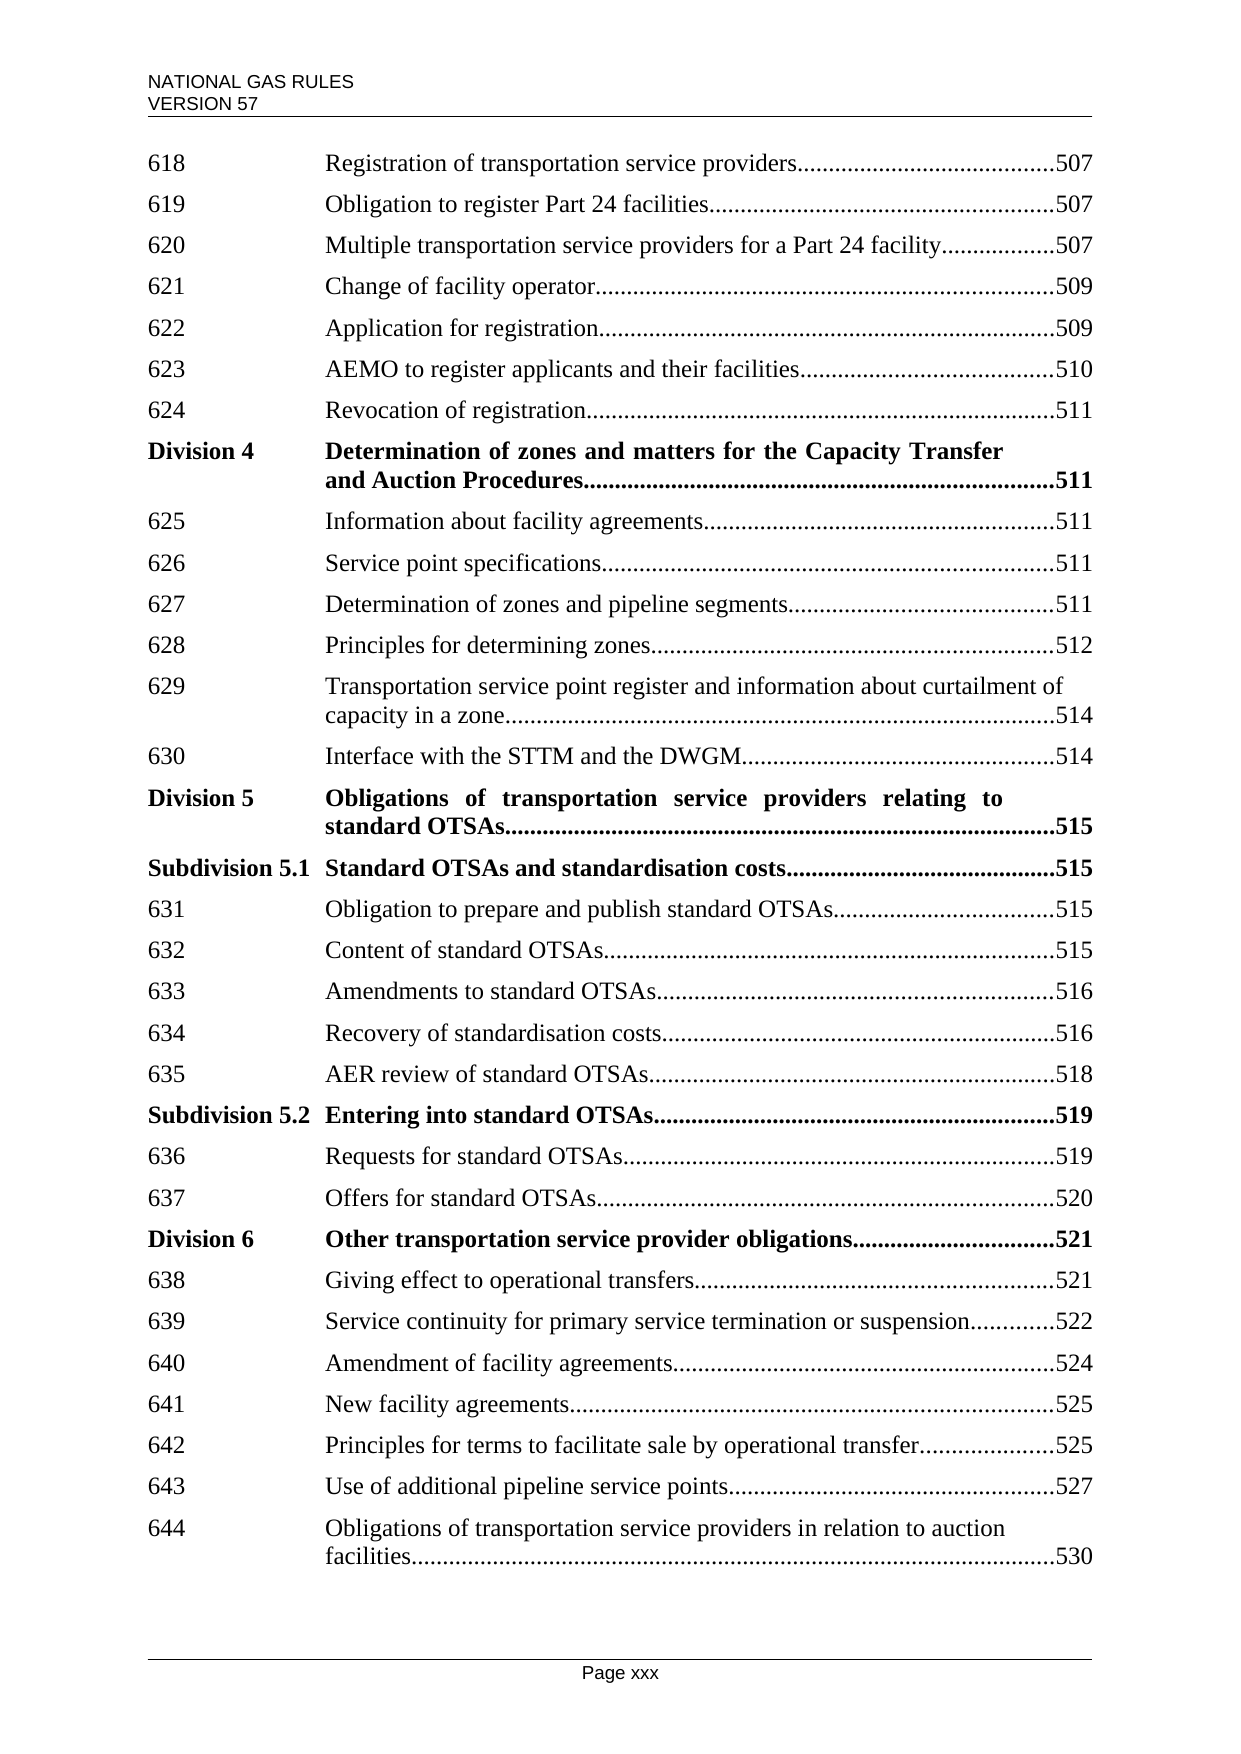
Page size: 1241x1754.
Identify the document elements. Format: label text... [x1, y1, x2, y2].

text 621 Change of facility operator 509 [148, 271, 1092, 300]
text 639 Service continuity for primary service termination or suspension 522 [148, 1306, 1092, 1335]
text 624 Revocation of registration 511 [148, 395, 1092, 424]
text 625 Information about facility agreements 511 [148, 506, 1092, 535]
text Subdivision 5.2 Entering into standard OTSAs 519 [148, 1100, 1004, 1129]
text 619 Obligation to register Part 24 facilities 507 [148, 189, 1092, 218]
text 628 Principles for determining zones 512 [148, 630, 1092, 659]
text Division 4 Determination of zones and matters for the Capacity Transfer and Auction Procedures 511 [148, 436, 1004, 494]
text 642 Principles for terms to facilitate sale by operational transfer 525 [148, 1430, 1092, 1459]
text 622 Application for registration 509 [148, 313, 1092, 341]
text Division 6 Other transportation service provider obligations 521 [148, 1224, 1004, 1253]
text 640 Amendment of facility agreements 524 [148, 1348, 1092, 1376]
text 634 Recovery of standardisation costs 516 [148, 1018, 1092, 1046]
text Subdivision 5.1 Standard OTSAs and standardisation costs 515 [148, 853, 1004, 881]
text 643 Use of additional pipeline service points 527 [148, 1471, 1092, 1500]
text 644 Obligations of transportation service providers in relation to auction facilities 530 [148, 1513, 1092, 1570]
text 629 Transportation service point register and information about curtailment of capacity in a zone 514 [148, 671, 1092, 729]
text 618 Registration of transportation service providers 507 [148, 148, 1092, 176]
text 636 Requests for standard OTSAs 519 [148, 1141, 1092, 1170]
text 633 Amendments to standard OTSAs 516 [148, 976, 1092, 1005]
text 632 Content of standard OTSAs 515 [148, 935, 1092, 964]
text 630 Interface with the STTM and the DWGM 514 [148, 741, 1092, 770]
text 627 Determination of zones and pipeline segments 511 [148, 589, 1092, 618]
text Division 5 Obligations of transportation service providers relating to standard OTSAs 515 [148, 783, 1004, 840]
text 623 AEMO to register applicants and their facilities 510 [148, 354, 1092, 383]
text 641 New facility agreements 525 [148, 1389, 1092, 1418]
text 635 AER review of standard OTSAs 518 [148, 1059, 1092, 1088]
text 637 Offers for standard OTSAs 520 [148, 1183, 1092, 1211]
text 631 Obligation to prepare and publish standard OTSAs 515 [148, 894, 1092, 923]
text 638 Giving effect to operational transfers 521 [148, 1265, 1092, 1294]
text 620 Multiple transportation service providers for a Part 24 facility 507 [148, 230, 1092, 259]
text 626 Service point specifications 511 [148, 548, 1092, 576]
